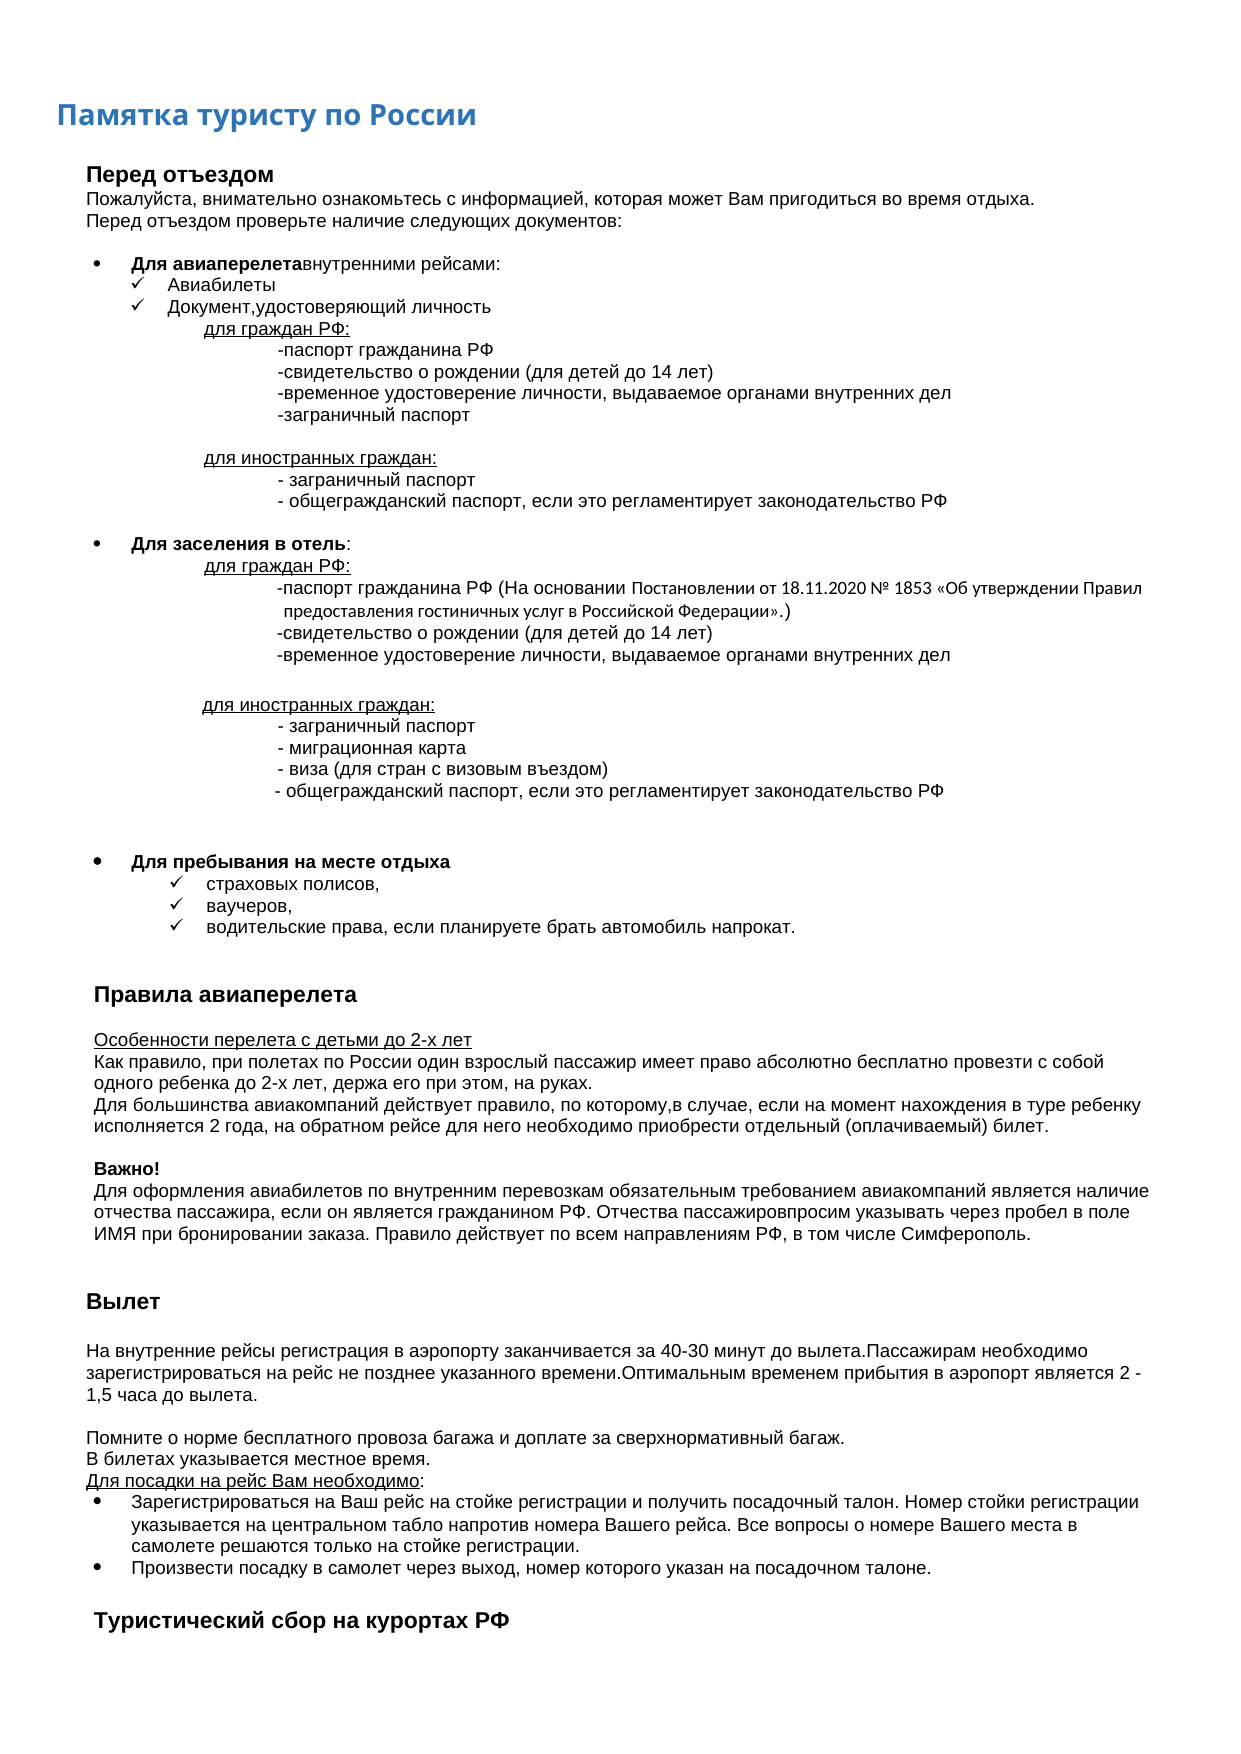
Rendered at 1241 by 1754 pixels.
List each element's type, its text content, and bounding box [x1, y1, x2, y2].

text Помните о норме бесплатного провоза багажа и доплате за сверхнормативный багаж. [86, 1427, 1159, 1448]
list ваучеров, [169, 894, 1159, 916]
text для иностранных граждан: [56, 693, 1159, 715]
text Особенности перелета с детьми до 2-х лет [94, 1029, 1159, 1050]
text - заграничный паспорт [277, 468, 1159, 490]
list Зарегистрироваться на Ваш рейс на стойке регистрации и получить посадочный талон. Номер стойки регистрации указывается на центральном табло напротив номера Вашего рейса. Все вопросы о номере Вашего места в самолете решаются только на стойке регистрации. [94, 1491, 1159, 1556]
list Для авиаперелетавнутренними рейсами: [94, 252, 1159, 274]
list страховых полисов, [169, 873, 1159, 894]
text Для большинства авиакомпаний действует правило, по которому,в случае, если на момент нахождения в туре ребенку исполняется 2 года, на обратном рейсе для него необходимо приобрести отдельный (оплачиваемый) билет. [94, 1093, 1159, 1137]
list -свидетельство о рождении (для детей до 14 лет) [131, 622, 1159, 644]
list Для заселения в отель: [94, 533, 1159, 555]
list Для пребывания на месте отдыха [94, 851, 1159, 873]
text Как правило, при полетах по России один взрослый пассажир имеет право абсолютно бесплатно провезти с собой одного ребенка до 2-х лет, держа его при этом, на руках. [94, 1050, 1159, 1093]
list для граждан РФ: [131, 555, 1159, 576]
text для иностранных граждан: [204, 447, 1159, 468]
text Для оформления авиабилетов по внутренним перевозкам обязательным требованием авиакомпаний является наличие отчества пассажира, если он является гражданином РФ. Отчества пассажировпросим указывать через пробел в поле ИМЯ при бронировании заказа. Правило действует по всем направлениям РФ, в том числе Симферополь. [94, 1180, 1159, 1244]
text - виза (для стран с визовым въездом) [277, 758, 1159, 779]
subtitle Памятка туристу по России [56, 94, 1159, 134]
text - общегражданский паспорт, если это регламентирует законодательство РФ [277, 490, 1159, 512]
text Перед отъездом [56, 161, 1159, 188]
text Для посадки на рейс Вам необходимо: [86, 1470, 1159, 1491]
text Правила авиаперелета [94, 981, 1159, 1007]
list Документ,удостоверяющий личность [130, 296, 1159, 317]
text На внутренние рейсы регистрация в аэропорту заканчивается за 40-30 минут до вылета.Пассажирам необходимо зарегистрироваться на рейс не позднее указанного времени.Оптимальным временем прибытия в аэропорт является 2 -1,5 часа до вылета. [86, 1340, 1159, 1405]
text - миграционная карта [277, 736, 1159, 758]
text Перед отъездом проверьте наличие следующих документов: [86, 209, 1159, 231]
text - заграничный паспорт [277, 715, 1159, 736]
text -заграничный паспорт [277, 404, 1159, 425]
text Вылет [56, 1288, 1159, 1314]
text В билетах указывается местное время. [86, 1448, 1159, 1470]
text Туристический сбор на курортах РФ [94, 1607, 1159, 1633]
list Произвести посадку в самолет через выход, номер которого указан на посадочном талоне. [94, 1556, 1159, 1607]
text -паспорт гражданина РФ [277, 339, 1159, 361]
text -временное удостоверение личности, выдаваемое органами внутренних дел [277, 382, 1159, 404]
text для граждан РФ: [204, 317, 1159, 339]
list -временное удостоверение личности, выдаваемое органами внутренних дел [131, 644, 1159, 665]
list -паспорт гражданина РФ (На основании Постановлении от 18.11.2020 № 1853 «Об утверждении Правил [131, 576, 1159, 599]
list предоставления гостиничных услуг в Российской Федерации».) [131, 599, 1159, 622]
text Важно! [94, 1158, 1159, 1180]
list Авиабилеты [130, 274, 1159, 296]
list водительские права, если планируете брать автомобиль напрокат. [169, 916, 1159, 938]
text -свидетельство о рождении (для детей до 14 лет) [277, 361, 1159, 382]
text Пожалуйста, внимательно ознакомьтесь с информацией, которая может Вам пригодиться во время отдыха. [56, 188, 1159, 209]
text - общегражданский паспорт, если это регламентирует законодательство РФ [56, 779, 1159, 801]
